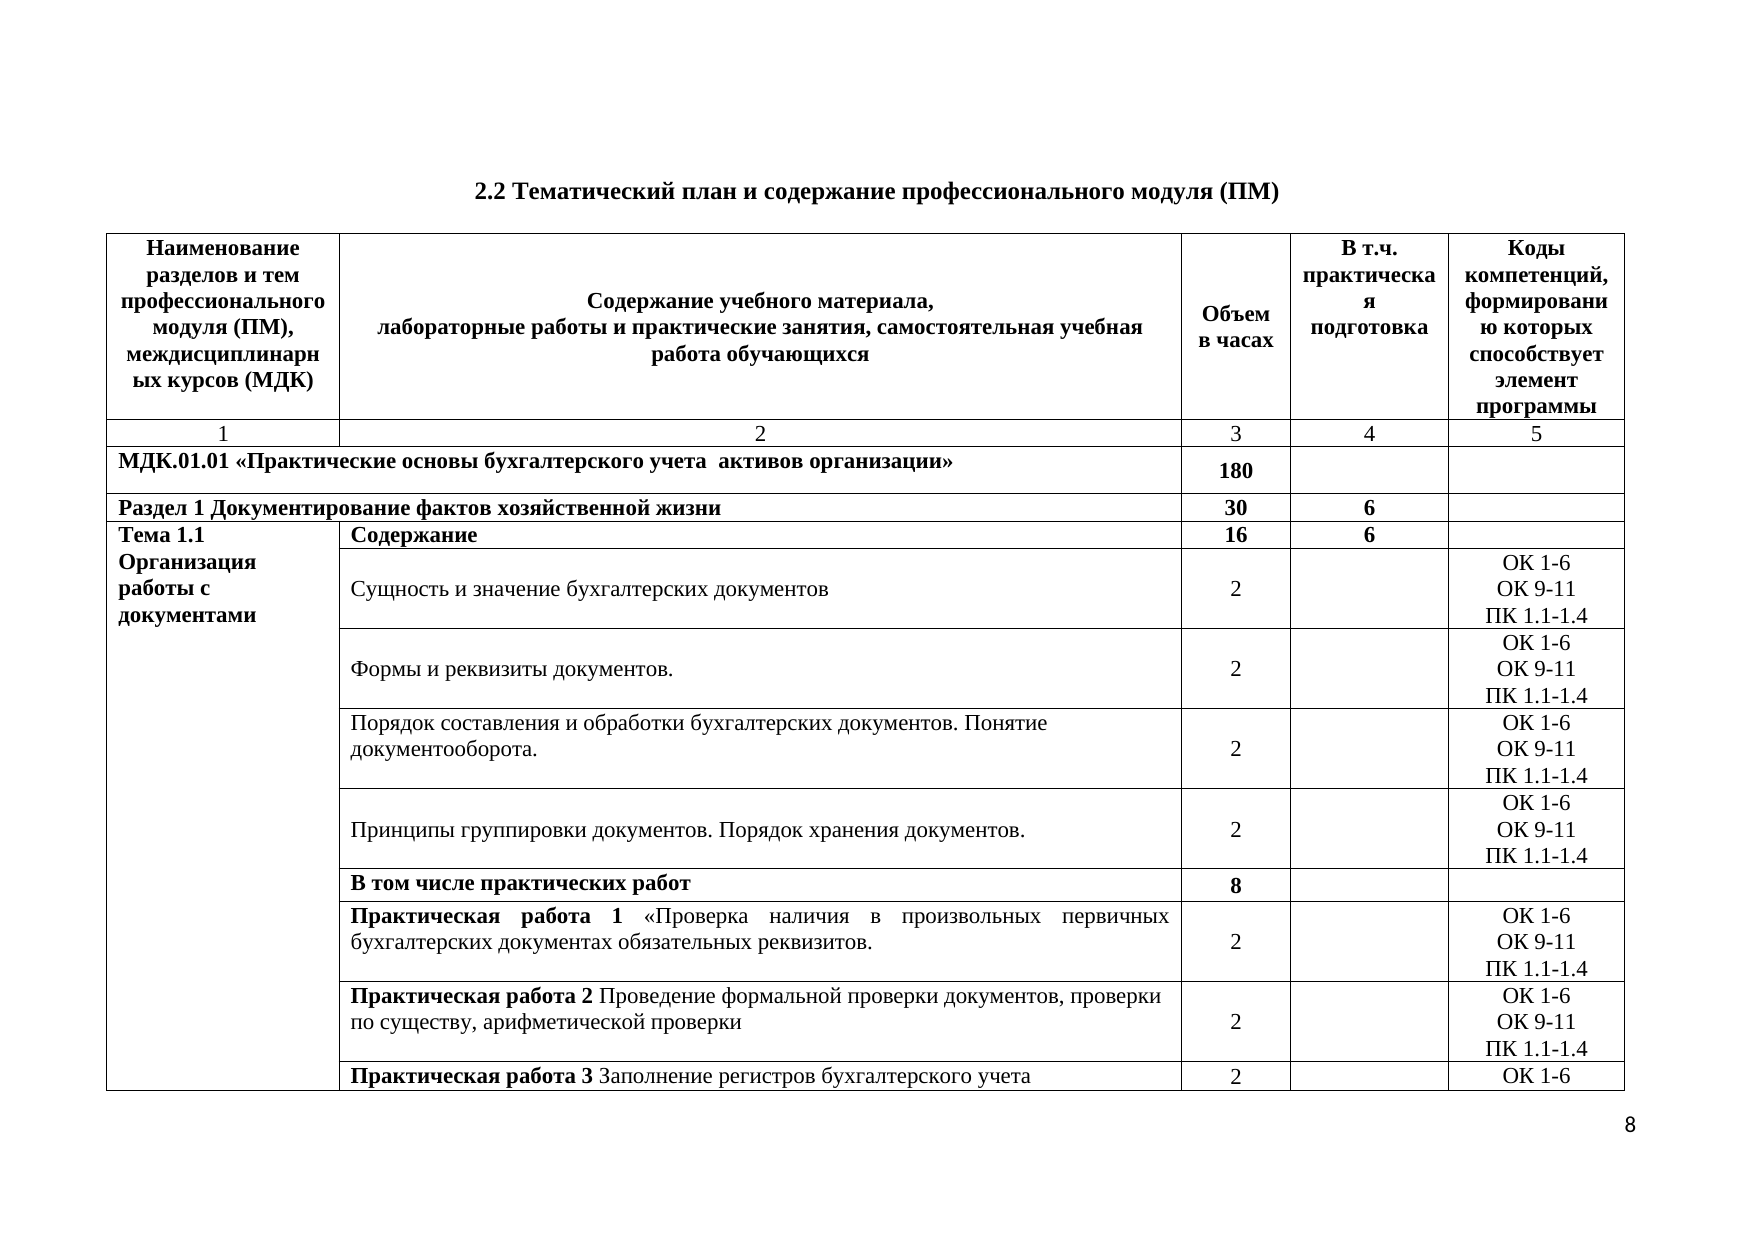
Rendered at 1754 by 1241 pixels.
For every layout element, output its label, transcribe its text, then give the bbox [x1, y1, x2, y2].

table_cell Практическая работа 2 Проведение формальной проверки документов, проверки по существу, арифметической проверки [340, 982, 1181, 1061]
table_cell Содержание [340, 522, 1181, 548]
table_cell [1291, 549, 1448, 628]
table_cell [1291, 902, 1448, 981]
table_cell ОК 1-6 ОК 9-11 ПК 1.1-1.4 [1449, 982, 1624, 1061]
table_header Объем в часах [1182, 234, 1290, 419]
table_cell [1291, 869, 1448, 901]
table_cell ОК 1-6 ОК 9-11 ПК 1.1-1.4 [1449, 629, 1624, 708]
table_cell 2 [1182, 629, 1290, 708]
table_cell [1449, 1062, 1624, 1090]
table_cell 4 [1291, 420, 1448, 446]
table_cell 2 [1291, 1062, 1448, 1090]
table_cell 3 [1182, 420, 1290, 446]
text 2.2 Тематический план и содержание профессионального модуля (ПМ) [118, 176, 1636, 204]
table_cell Тема 1.1 Организация работы с документами [107, 522, 339, 1090]
table_cell [1449, 869, 1624, 901]
table_cell 2 [340, 420, 1181, 446]
table_cell Раздел 1 Документирование фактов хозяйственной жизни [107, 494, 1181, 521]
table_cell 6 [1291, 522, 1448, 548]
table_header Содержание учебного материала, лабораторные работы и практические занятия, самостоятельная учебная работа обучающихся [340, 234, 1181, 419]
table_cell [1449, 447, 1624, 493]
table_cell 6 [1291, 494, 1448, 521]
table_cell ОК 1-6 ОК 9-11 ПК 1.1-1.4 [1449, 902, 1624, 981]
table_cell [1291, 789, 1448, 868]
table_header В т.ч. практическая подготовка [1291, 234, 1448, 419]
table_cell Принципы группировки документов. Порядок хранения документов. [340, 789, 1181, 868]
table_cell 30 [1182, 494, 1290, 521]
table_cell 5 [1449, 420, 1624, 446]
table_cell 180 [1182, 447, 1290, 493]
table_cell [1291, 629, 1448, 708]
table_cell 2 [1182, 789, 1290, 868]
table_cell Формы и реквизиты документов. [340, 629, 1181, 708]
table_cell 2 [1182, 982, 1290, 1061]
table_cell Сущность и значение бухгалтерских документов [340, 549, 1181, 628]
table_cell 2 [1182, 902, 1290, 981]
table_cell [340, 1062, 1181, 1090]
table_cell 2 [1182, 1062, 1290, 1090]
table_cell [1291, 447, 1448, 493]
table_cell [1449, 522, 1624, 548]
table_cell ОК 1-6 ОК 9-11 ПК 1.1-1.4 [1449, 709, 1624, 788]
table_cell Порядок составления и обработки бухгалтерских документов. Понятие документооборота. [340, 709, 1181, 788]
table_cell [1449, 494, 1624, 521]
table_cell МДК.01.01 «Практические основы бухгалтерского учета активов организации» [107, 447, 1181, 493]
table_cell [1291, 709, 1448, 788]
table_cell 2 [1182, 549, 1290, 628]
table_cell [1291, 982, 1448, 1061]
table_cell 2 [1182, 709, 1290, 788]
table_cell Практическая работа 1 «Проверка наличия в произвольных первичных бухгалтерских документах обязательных реквизитов. [340, 902, 1181, 981]
table_cell ОК 1-6 ОК 9-11 ПК 1.1-1.4 [1449, 549, 1624, 628]
table_cell В том числе практических работ [340, 869, 1181, 901]
table_cell 1 [107, 420, 339, 446]
table_cell 16 [1182, 522, 1290, 548]
table_header Коды компетенций, формированию которых способствует элемент программы [1449, 234, 1624, 419]
table_cell ОК 1-6 ОК 9-11 ПК 1.1-1.4 [1449, 789, 1624, 868]
table_header Наименование разделов и тем профессионального модуля (ПМ), междисциплинарных курсов (МДК) [107, 234, 339, 419]
table_cell 8 [1182, 869, 1290, 901]
